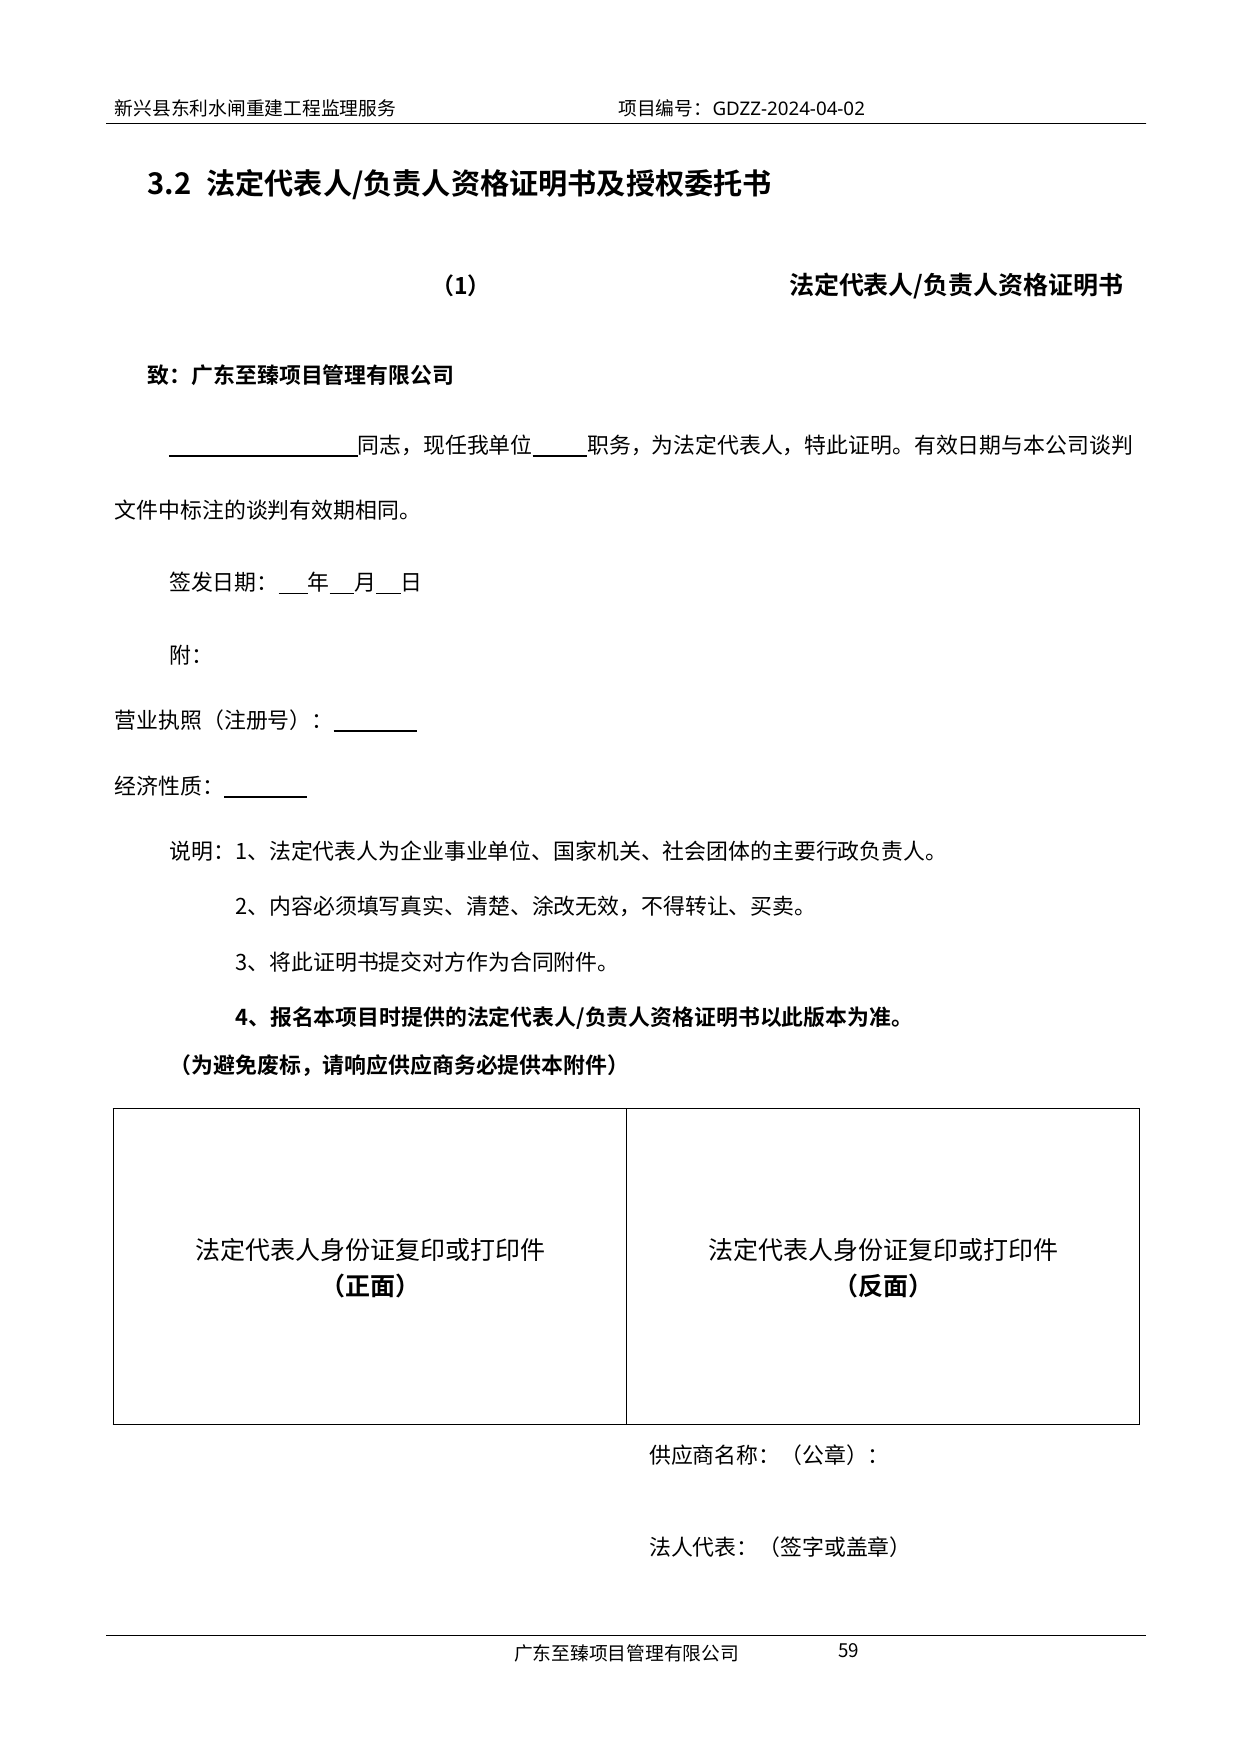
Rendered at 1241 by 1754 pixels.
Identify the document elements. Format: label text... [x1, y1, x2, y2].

table_header 法定代表人身份证复印或打印件 （反面） [627, 1109, 1139, 1424]
text 说明：1、法定代表人为企业事业单位、国家机关、社会团体的主要行政负责人。2、内容必须填写真实、清楚、涂改无效，不得转让、买卖。 [169, 834, 946, 921]
text 附： [114, 638, 1138, 669]
table_header 法定代表人身份证复印或打印件 （正面） [114, 1109, 626, 1424]
text 经济性质： [114, 769, 1138, 800]
text 营业执照（注册号）： [114, 703, 1138, 735]
text 同志，现任我单位 职务，为法定代表人，特此证明。有效日期与本公司谈判文件中标注的谈判有效期相同。 [114, 428, 1138, 524]
subtitle 4、报名本项目时提供的法定代表人/负责人资格证明书以此版本为准。 [235, 999, 1138, 1031]
subtitle 法定代表人/负责人资格证明书 [431, 266, 1138, 302]
text （为避免废标，请响应供应商务必提供本附件） [169, 1048, 1138, 1080]
text 3、将此证明书提交对方作为合同附件。 [235, 945, 1138, 977]
text 供应商名称：（公章）： [649, 1438, 937, 1470]
text 法人代表：（签字或盖章） [649, 1530, 937, 1561]
text 签发日期： 年 月 日 [114, 565, 1138, 597]
subtitle 致：广东至臻项目管理有限公司 [148, 358, 1138, 389]
subtitle 法定代表人/负责人资格证明书及授权委托书 [147, 160, 1138, 203]
